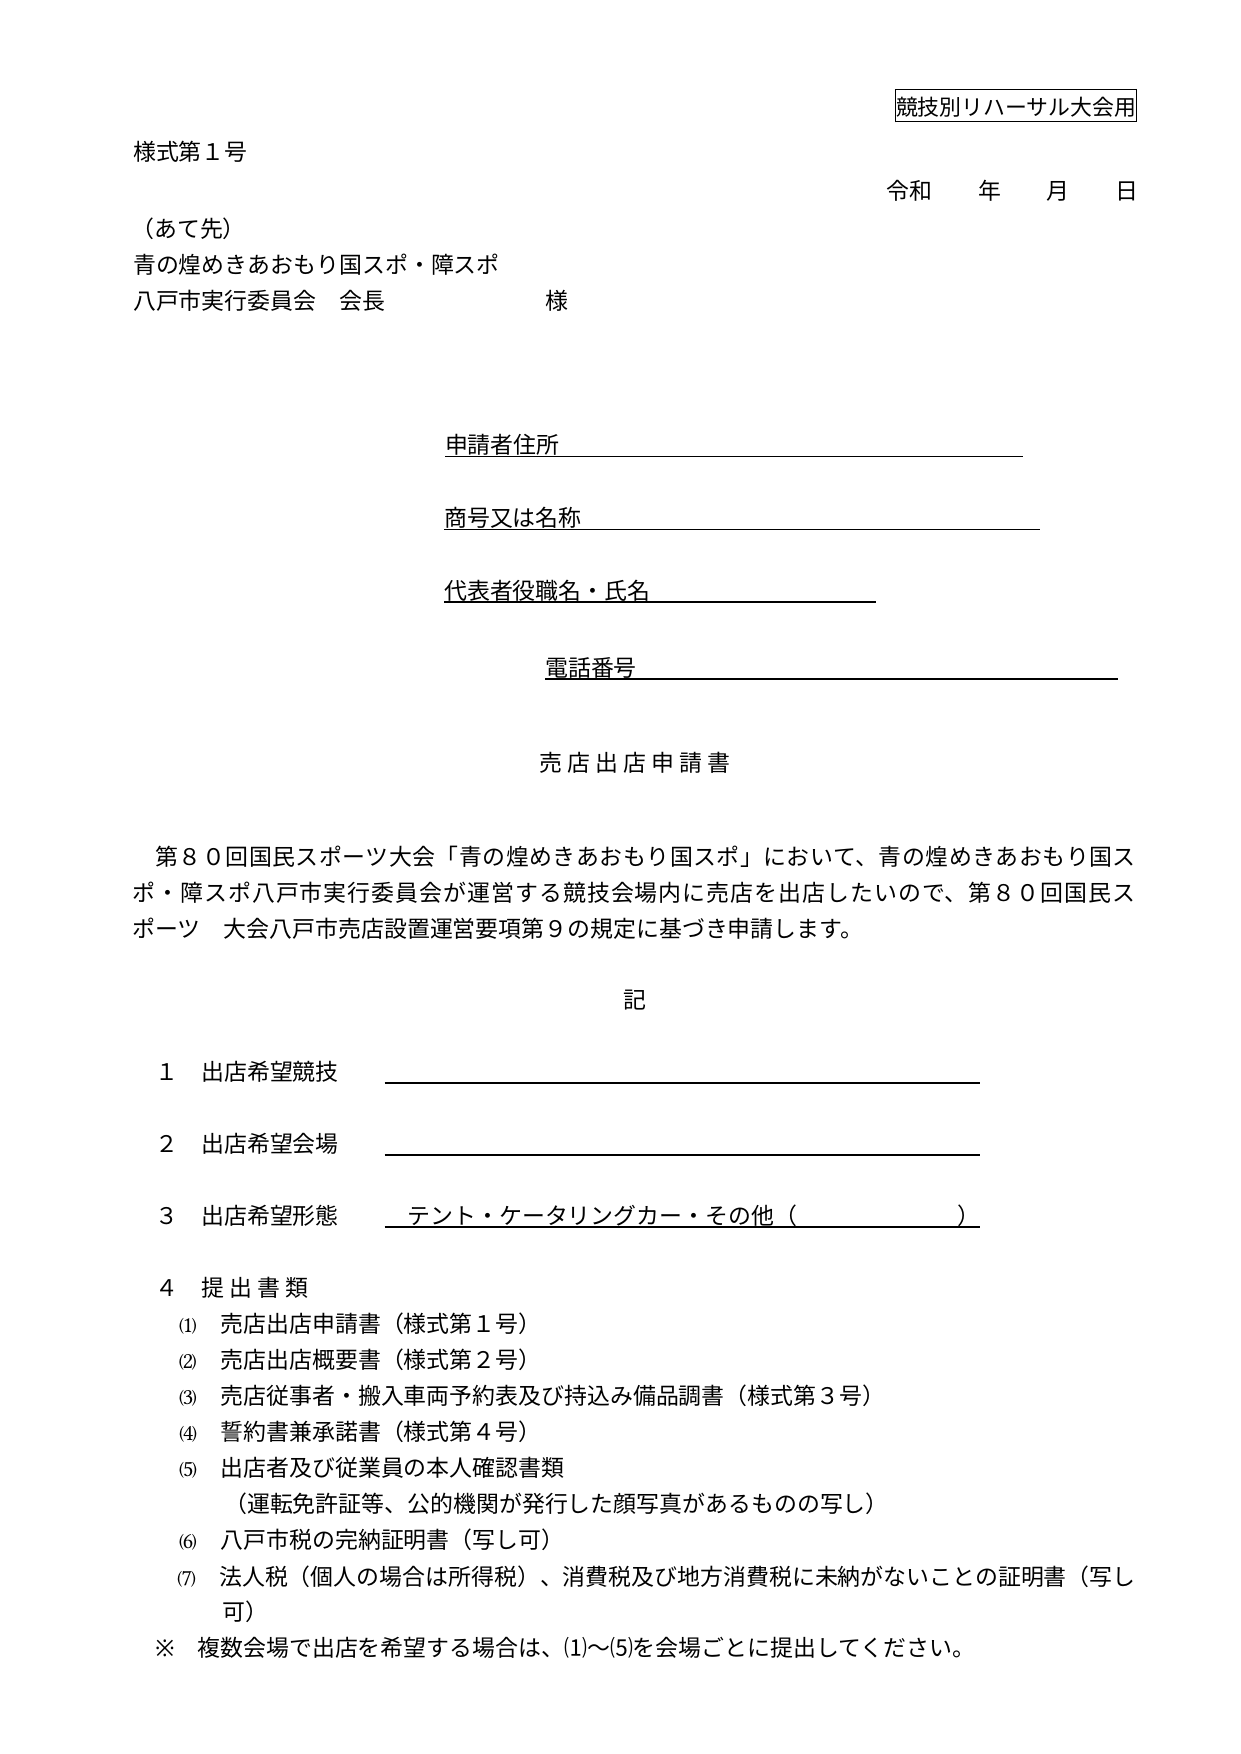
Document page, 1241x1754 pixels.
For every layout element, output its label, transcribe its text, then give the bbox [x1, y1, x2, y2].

text ⑶ 売店従事者・搬入車両予約表及び持込み備品調書（様式第３号） [132, 1377, 1137, 1413]
text 第８０回国民スポーツ大会「青の煌めきあおもり国スポ」において、青の煌めきあおもり国スポ・障スポ八戸市実行委員会が運営する競技会場内に売店を出店したいので、第８０回国民スポーツ 大会八戸市売店設置運営要項第９の規定に基づき申請します。 [132, 838, 1137, 981]
text 売 店 出 店 申 請 書 [133, 743, 1137, 779]
text 八戸市実行委員会 会長 様 [133, 282, 655, 317]
text 様式第１号 [133, 133, 1137, 168]
text ⑸ 出店者及び従業員の本人確認書類 [132, 1449, 1137, 1485]
text 令和 年 月 日 [133, 171, 1138, 207]
text 代表者役職名・氏名 [131, 572, 1137, 607]
text ⑹ 八戸市税の完納証明書（写し可） [132, 1521, 1137, 1557]
text ４ 提 出 書 類 [132, 1269, 1137, 1304]
text 申請者住所 [131, 426, 1137, 462]
text （運転免許証等、公的機関が発行した顔写真があるものの写し） [132, 1485, 1137, 1521]
text 商号又は名称 [131, 499, 1137, 535]
text （あて先） [131, 210, 655, 245]
subtitle 記 [133, 981, 1137, 1017]
text ２ 出店希望会場 [132, 1125, 1137, 1160]
text ３ 出店希望形態 テント・ケータリングカー・その他（ ） [132, 1197, 1137, 1232]
text ⑴ 売店出店申請書（様式第１号） [132, 1305, 1137, 1341]
text ※ 複数会場で出店を希望する場合は、⑴～⑸を会場ごとに提出してください。 [132, 1629, 1137, 1665]
text 電話番号 [132, 649, 1137, 684]
text 青の煌めきあおもり国スポ・障スポ [133, 246, 655, 281]
text ⑺ 法人税（個人の場合は所得税）、消費税及び地方消費税に未納がないことの証明書（写し可） [177, 1557, 1137, 1629]
text ⑵ 売店出店概要書（様式第２号） [132, 1341, 1137, 1377]
text １ 出店希望競技 [132, 1053, 1137, 1088]
text ⑷ 誓約書兼承諾書（様式第４号） [132, 1413, 1137, 1449]
